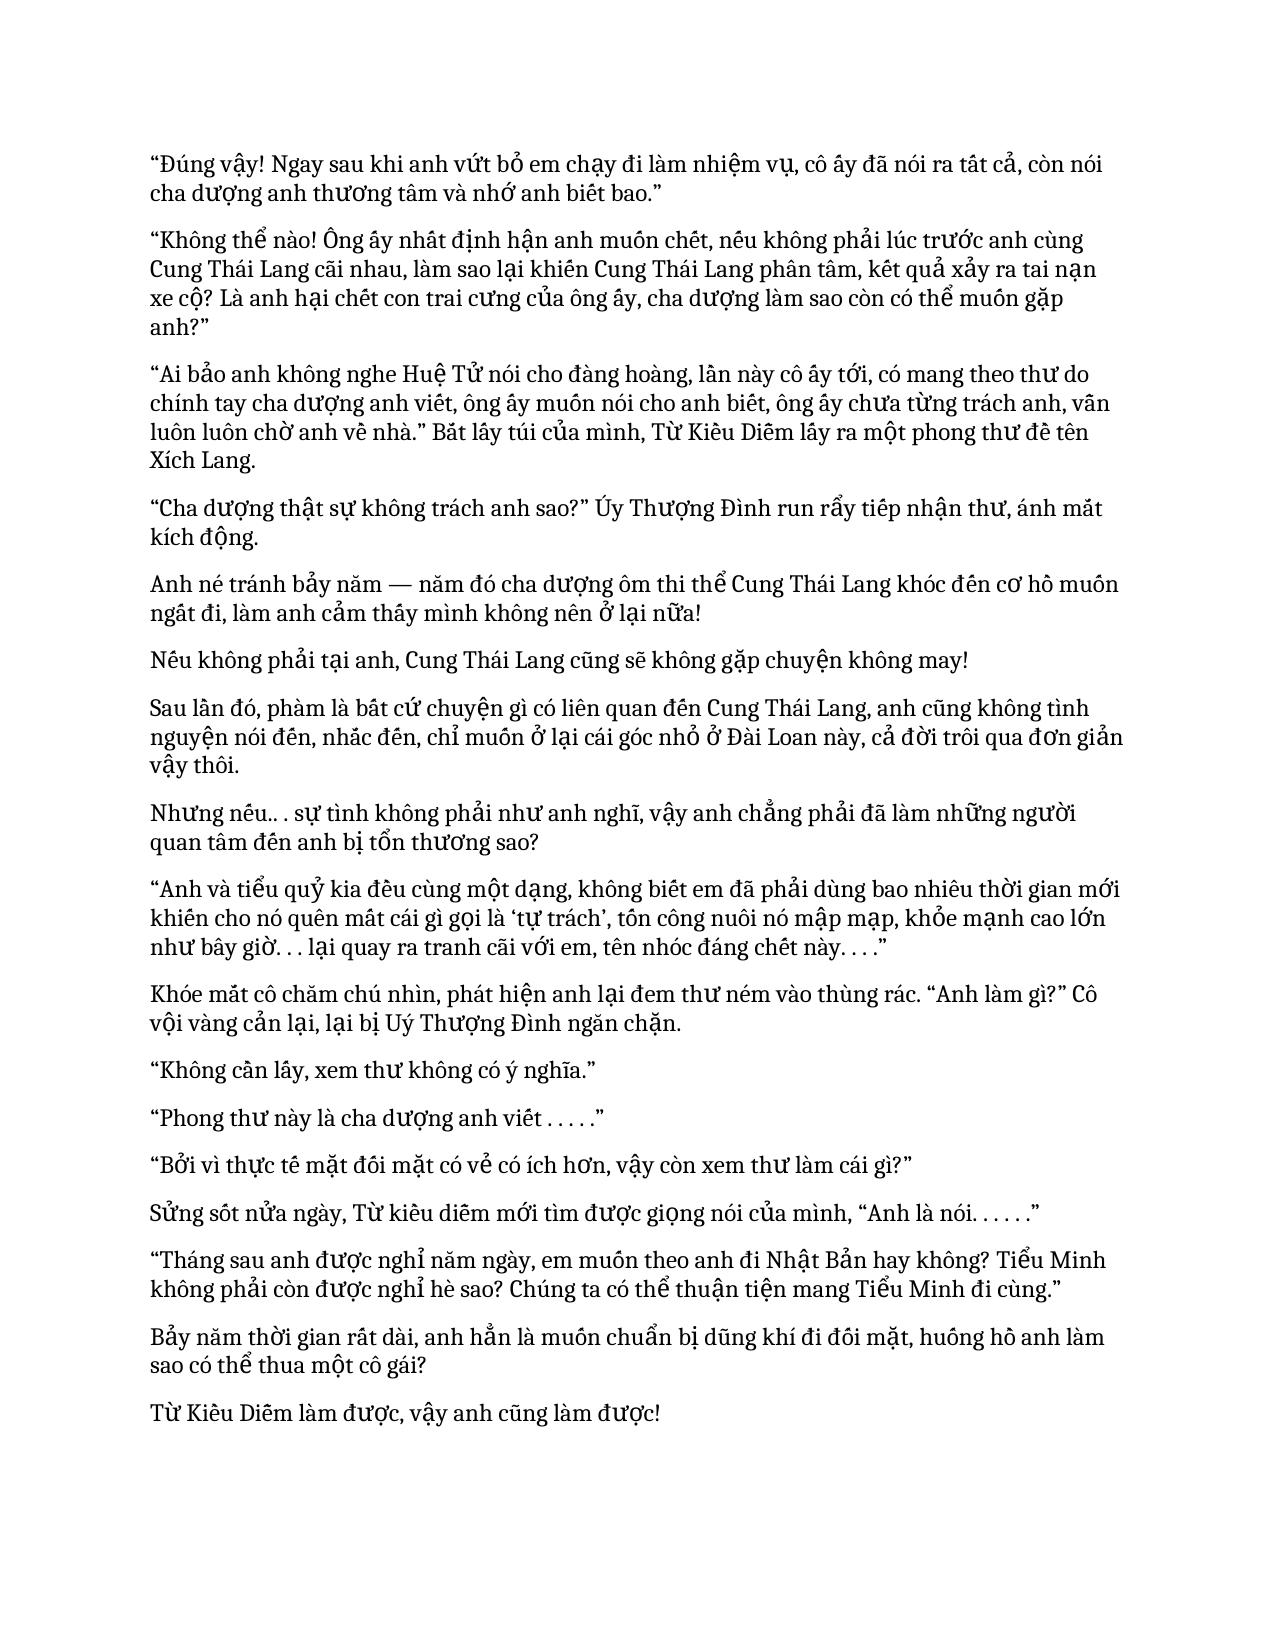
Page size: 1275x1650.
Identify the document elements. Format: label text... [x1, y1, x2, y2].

text Từ Kiều Diễm làm được, vậy anh cũng làm được! [150, 1399, 1125, 1427]
text Sửng sốt nửa ngày, Từ kiều diễm mới tìm được giọng nói của mình, “Anh là nói. . . . . .” [150, 1199, 1125, 1227]
text “Cha dượng thật sự không trách anh sao?” Úy Thượng Đình run rẩy tiếp nhận thư, ánh mắt kích động. [150, 494, 1125, 551]
text “Ai bảo anh không nghe Huệ Tử nói cho đàng hoàng, lần này cô ấy tới, có mang theo thư do chính tay cha dượng anh viết, ông ấy muốn nói cho anh biết, ông ấy chưa từng trách anh, vẫn luôn luôn chờ anh về nhà.” Bắt lấy túi của mình, Từ Kiều Diễm lấy ra một phong thư đề tên Xích Lang. [150, 360, 1125, 475]
text “Bởi vì thực tế mặt đối mặt có vẻ có ích hơn, vậy còn xem thư làm cái gì?” [150, 1151, 1125, 1180]
text “Không cần lấy, xem thư không có ý nghĩa.” [150, 1056, 1125, 1085]
text Nếu không phải tại anh, Cung Thái Lang cũng sẽ không gặp chuyện không may! [150, 646, 1125, 675]
text Khóe mắt cô chăm chú nhìn, phát hiện anh lại đem thư ném vào thùng rác. “Anh làm gì?” Cô vội vàng cản lại, lại bị Uý Thượng Đình ngăn chặn. [150, 980, 1125, 1037]
text “Anh và tiểu quỷ kia đều cùng một dạng, không biết em đã phải dùng bao nhiêu thời gian mới khiến cho nó quên mất cái gì gọi là ‘tự trách’, tốn công nuôi nó mập mạp, khỏe mạnh cao lớn như bây giờ. . . lại quay ra tranh cãi với em, tên nhóc đáng chết này. . . .” [150, 875, 1125, 961]
text Bảy năm thời gian rất dài, anh hẳn là muốn chuẩn bị dũng khí đi đối mặt, huống hồ anh làm sao có thể thua một cô gái? [150, 1322, 1125, 1380]
text “Không thể nào! Ông ấy nhất định hận anh muốn chết, nếu không phải lúc trước anh cùng Cung Thái Lang cãi nhau, làm sao lại khiến Cung Thái Lang phân tâm, kết quả xảy ra tai nạn xe cộ? Là anh hại chết con trai cưng của ông ấy, cha dượng làm sao còn có thể muốn gặp anh?” [150, 226, 1125, 341]
text “Phong thư này là cha dượng anh viết . . . . .” [150, 1104, 1125, 1132]
text Anh né tránh bảy năm — năm đó cha dượng ôm thi thể Cung Thái Lang khóc đến cơ hồ muốn ngất đi, làm anh cảm thấy mình không nên ở lại nữa! [150, 570, 1125, 627]
text “Đúng vậy! Ngay sau khi anh vứt bỏ em chạy đi làm nhiệm vụ, cô ấy đã nói ra tất cả, còn nói cha dượng anh thương tâm và nhớ anh biết bao.” [150, 150, 1125, 207]
text Nhưng nếu.. . sự tình không phải như anh nghĩ, vậy anh chẳng phải đã làm những người quan tâm đến anh bị tổn thương sao? [150, 799, 1125, 856]
text “Tháng sau anh được nghỉ năm ngày, em muốn theo anh đi Nhật Bản hay không? Tiểu Minh không phải còn được nghỉ hè sao? Chúng ta có thể thuận tiện mang Tiểu Minh đi cùng.” [150, 1246, 1125, 1304]
text Sau lần đó, phàm là bất cứ chuyện gì có liên quan đến Cung Thái Lang, anh cũng không tình nguyện nói đến, nhắc đến, chỉ muốn ở lại cái góc nhỏ ở Đài Loan này, cả đời trôi qua đơn giản vậy thôi. [150, 694, 1125, 780]
